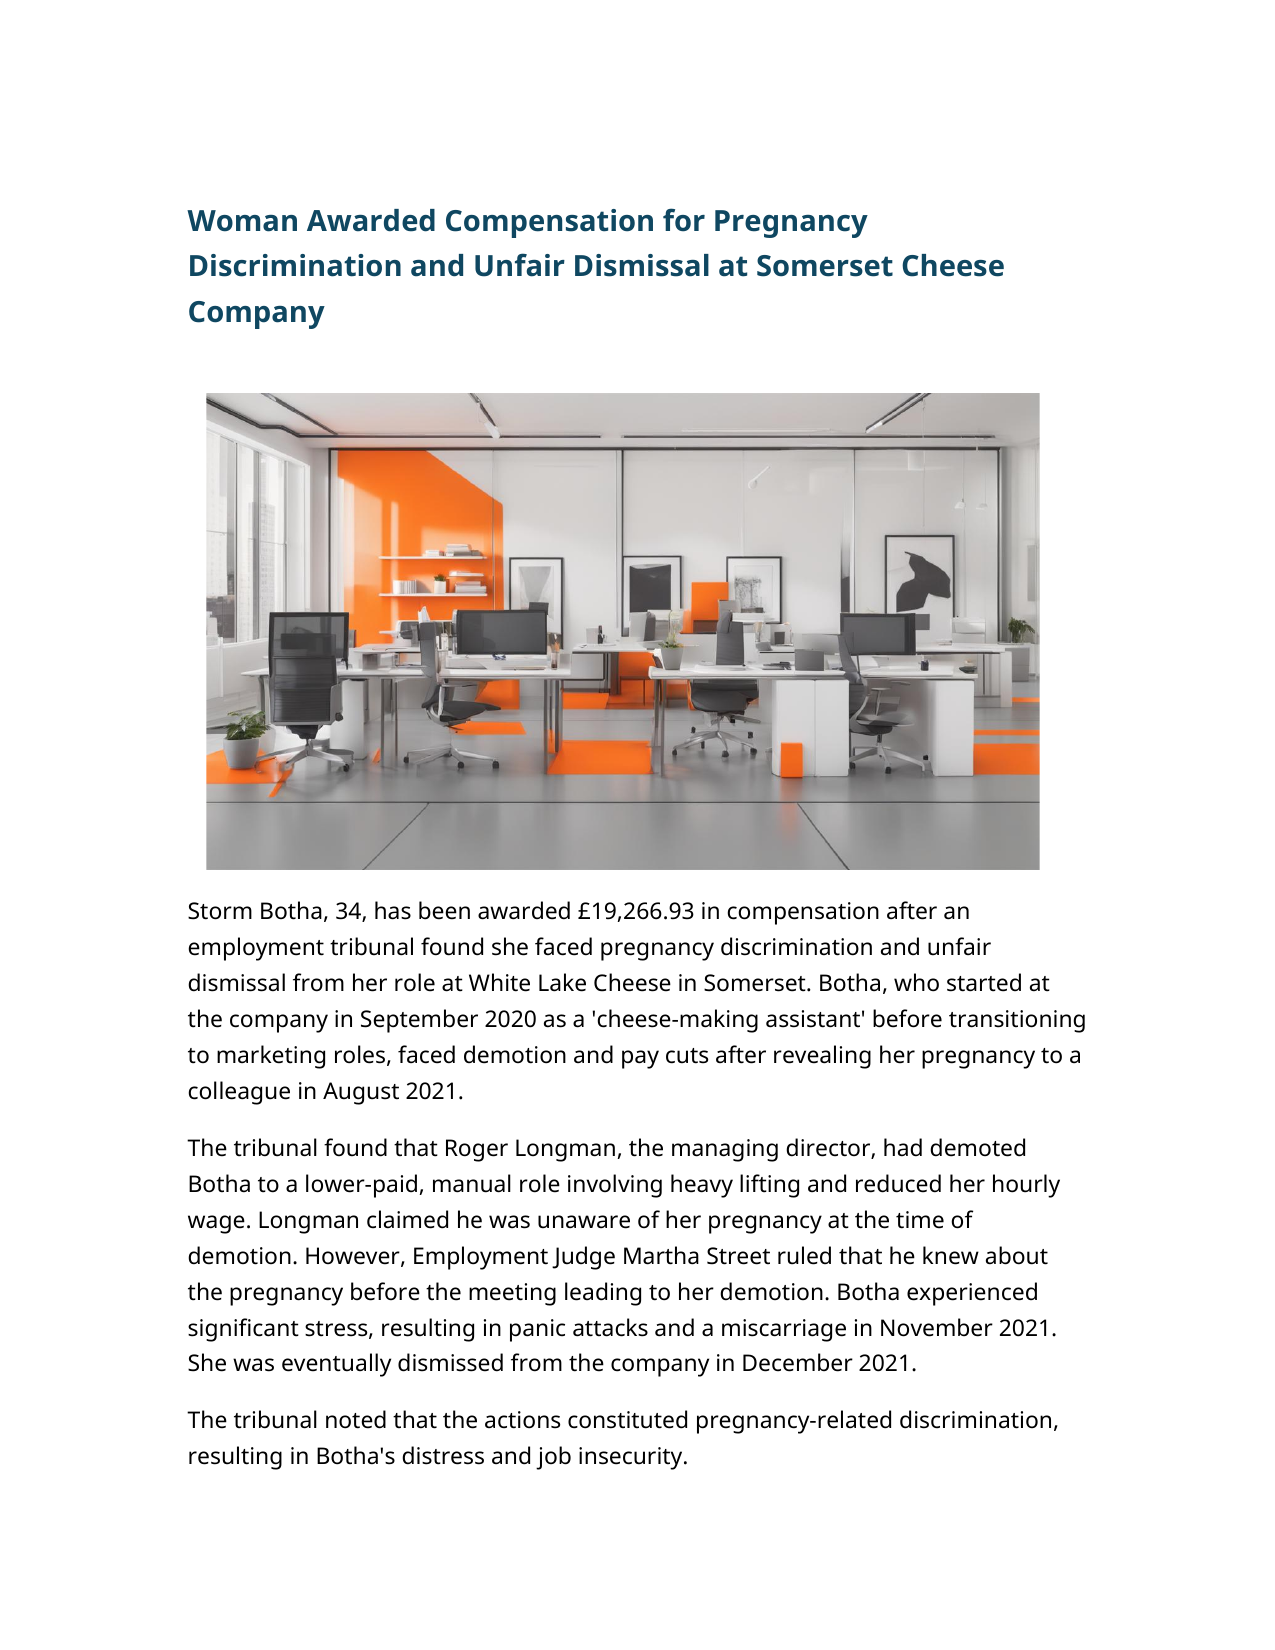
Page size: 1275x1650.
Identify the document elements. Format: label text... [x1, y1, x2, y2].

subtitle Woman Awarded Compensation for Pregnancy Discrimination and Unfair Dismissal at Somerset Cheese Company [187, 200, 1087, 331]
text The tribunal found that Roger Longman, the managing director, had demoted Botha to a lower-paid, manual role involving heavy lifting and reduced her hourly wage. Longman claimed he was unaware of her pregnancy at the time of demotion. However, Employment Judge Martha Street ruled that he knew about the pregnancy before the meeting leading to her demotion. Botha experienced significant stress, resulting in panic attacks and a miscarriage in November 2021. She was eventually dismissed from the company in December 2021. [187, 1132, 1087, 1379]
picture [206, 393, 1040, 870]
text The tribunal noted that the actions constituted pregnancy-related discrimination, resulting in Botha's distress and job insecurity. [187, 1404, 1087, 1471]
text Storm Botha, 34, has been awarded £19,266.93 in compensation after an employment tribunal found she faced pregnancy discrimination and unfair dismissal from her role at White Lake Cheese in Somerset. Botha, who started at the company in September 2020 as a 'cheese-making assistant' before transitioning to marketing roles, faced demotion and pay cuts after revealing her pregnancy to a colleague in August 2021. [187, 895, 1087, 1106]
